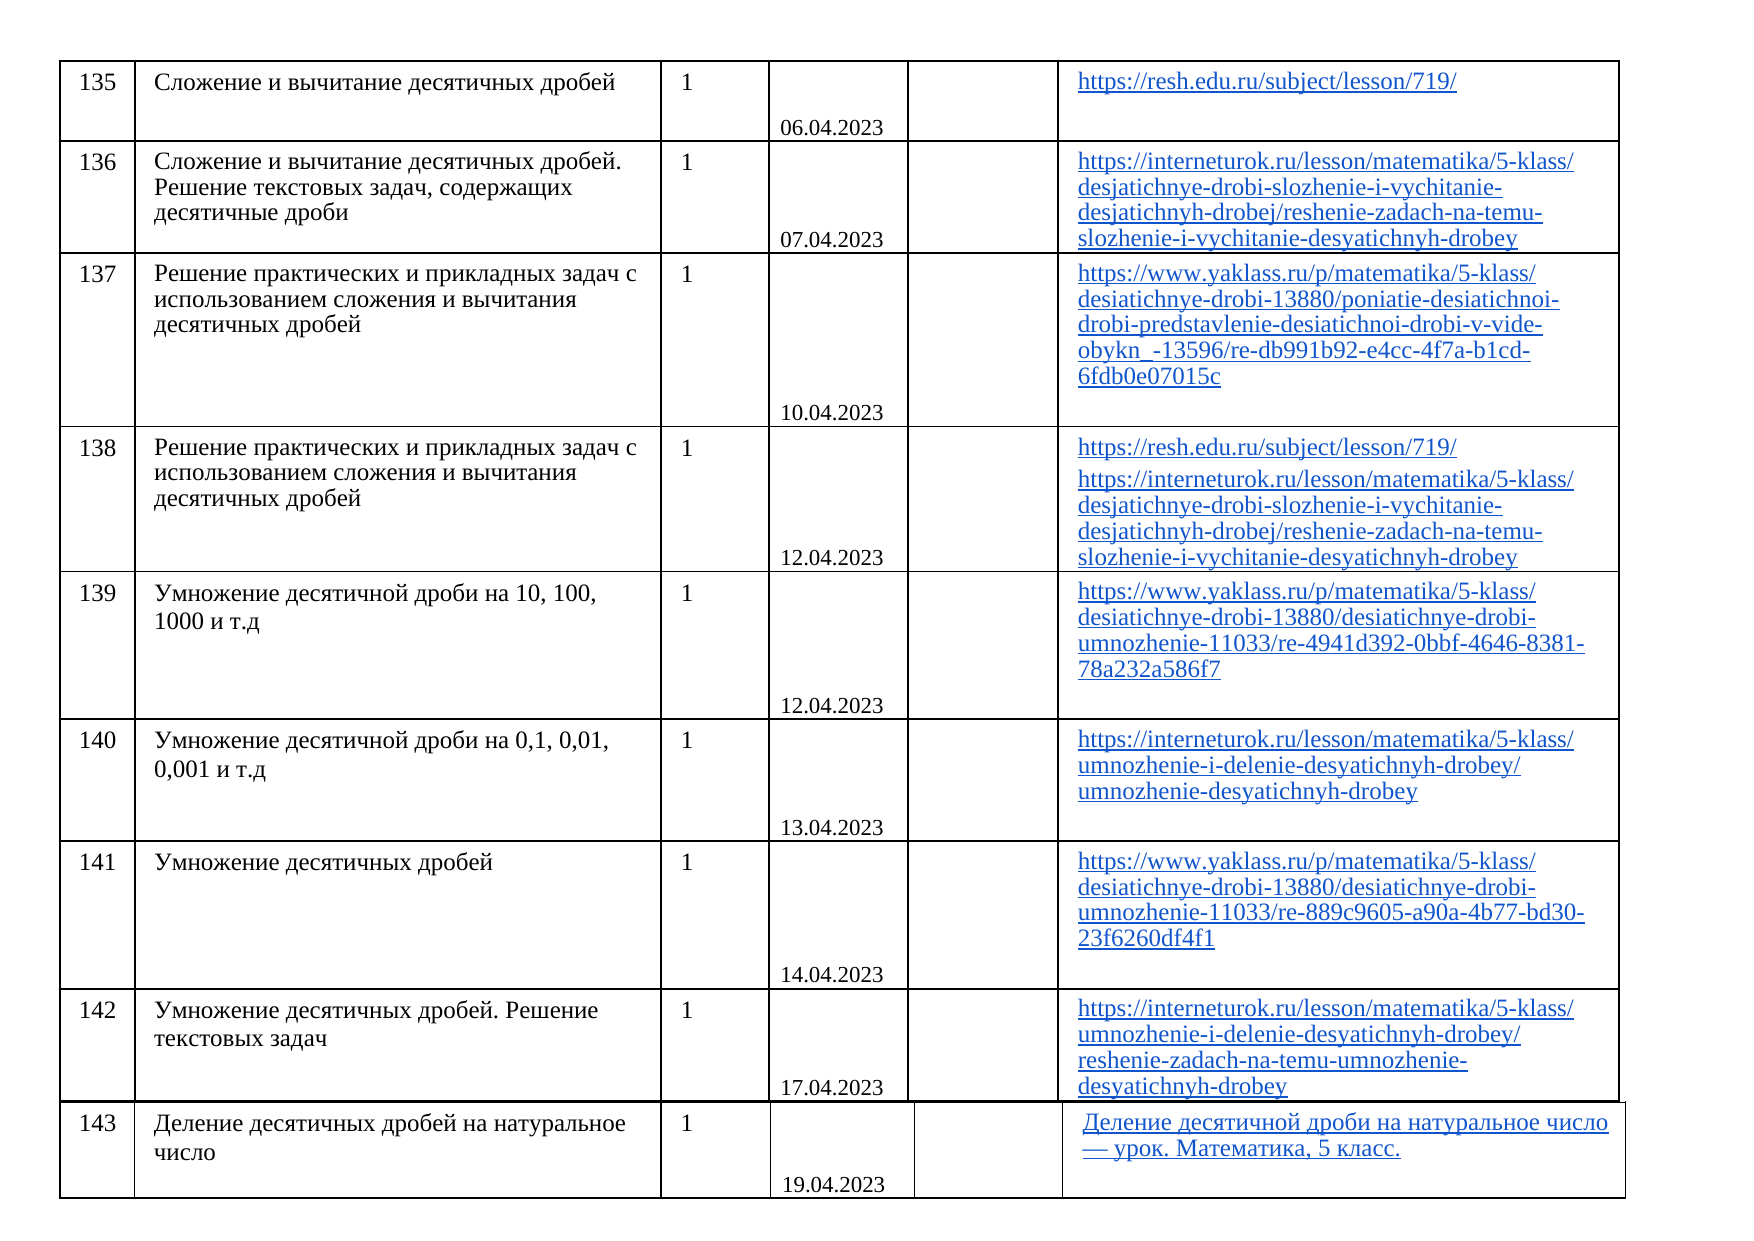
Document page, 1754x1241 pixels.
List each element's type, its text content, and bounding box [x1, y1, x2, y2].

table_cell 140 [61, 720, 134, 840]
table_cell Решение практических и прикладных задач с использованием сложения и вычитания десятичных дробей [136, 427, 660, 571]
table_cell Умножение десятичных дробей. Решение текстовых задач [136, 990, 660, 1100]
table_header Деление десятичных дробей на натуральное число [135, 1103, 660, 1197]
table_cell https://www.yaklass.ru/p/matematika/5-klass/desiatichnye-drobi-13880/poniatie-desiatichnoi-drobi-predstavlenie-desiatichnoi-drobi-v-vide-obykn_-13596/re-db991b92-e4cc-4f7a-b1cd-6fdb0e07015c [1059, 254, 1618, 426]
table_cell 1 [662, 720, 768, 840]
table_header 19.04.2023 [771, 1103, 914, 1197]
table_cell [909, 62, 1057, 140]
table_cell 07.04.2023 [770, 142, 907, 252]
table_cell https://resh.edu.ru/subject/lesson/719/ https://interneturok.ru/lesson/matematika/5-klass/desjatichnye-drobi-slozhenie-i-vychitanie-desjatichnyh-drobej/reshenie-zadach-na-temu-slozhenie-i-vychitanie-desyatichnyh-drobey [1059, 427, 1618, 571]
table_cell 10.04.2023 [770, 254, 907, 426]
table_cell 17.04.2023 [770, 990, 907, 1100]
table_cell https://interneturok.ru/lesson/matematika/5-klass/umnozhenie-i-delenie-desyatichnyh-drobey/reshenie-zadach-na-temu-umnozhenie-desyatichnyh-drobey [1059, 990, 1618, 1100]
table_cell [136, 62, 660, 140]
table_header 143 [61, 1103, 134, 1197]
table_cell Сложение и вычитание десятичных дробей. Решение текстовых задач, содержащих десятичные дроби [136, 142, 660, 252]
table_cell 142 [61, 990, 134, 1100]
table_cell [909, 427, 1057, 571]
table_cell 136 [61, 142, 134, 252]
table_cell 137 [61, 254, 134, 426]
table_cell [909, 842, 1057, 988]
table_cell https://interneturok.ru/lesson/matematika/5-klass/umnozhenie-i-delenie-desyatichnyh-drobey/umnozhenie-desyatichnyh-drobey [1059, 720, 1618, 840]
table_cell Умножение десятичной дроби на 0,1, 0,01, 0,001 и т.д [136, 720, 660, 840]
table_cell 138 [61, 427, 134, 571]
table_header Деление десятичной дроби на натуральное число — урок. Математика, 5 класс. [1063, 1103, 1625, 1197]
table_cell https://www.yaklass.ru/p/matematika/5-klass/desiatichnye-drobi-13880/desiatichnye-drobi-umnozhenie-11033/re-889c9605-a90a-4b77-bd30-23f6260df4f1 [1059, 842, 1618, 988]
table_header [915, 1103, 1062, 1197]
table_header 1 [662, 1103, 770, 1197]
table_cell 1 [662, 990, 768, 1100]
table_cell [909, 254, 1057, 426]
table_cell 06.04.2023 [770, 62, 907, 140]
table_cell 12.04.2023 [770, 572, 907, 718]
table_cell 135 [61, 62, 134, 140]
table_cell Умножение десятичной дроби на 10, 100, 1000 и т.д [136, 572, 660, 718]
table_cell 13.04.2023 [770, 720, 907, 840]
table_cell 1 [662, 254, 768, 426]
table_cell [909, 142, 1057, 252]
table_cell [909, 990, 1057, 1100]
table_cell https://interneturok.ru/lesson/matematika/5-klass/desjatichnye-drobi-slozhenie-i-vychitanie-desjatichnyh-drobej/reshenie-zadach-na-temu-slozhenie-i-vychitanie-desyatichnyh-drobey [1059, 142, 1618, 252]
table_cell [909, 720, 1057, 840]
table_cell 139 [61, 572, 134, 718]
table_cell 12.04.2023 [770, 427, 907, 571]
table_cell [909, 572, 1057, 718]
table_cell Умножение десятичных дробей [136, 842, 660, 988]
table_cell 1 [662, 572, 768, 718]
table_cell 1 [662, 842, 768, 988]
table_cell 1 [662, 142, 768, 252]
table_cell 141 [61, 842, 134, 988]
table_cell https://resh.edu.ru/subject/lesson/719/ [1059, 62, 1618, 140]
table_cell https://www.yaklass.ru/p/matematika/5-klass/desiatichnye-drobi-13880/desiatichnye-drobi-umnozhenie-11033/re-4941d392-0bbf-4646-8381-78a232a586f7 [1059, 572, 1618, 718]
table_cell 1 [662, 427, 768, 571]
table_cell 14.04.2023 [770, 842, 907, 988]
table_cell 1 [662, 62, 768, 140]
table_cell Решение практических и прикладных задач с использованием сложения и вычитания десятичных дробей [136, 254, 660, 426]
